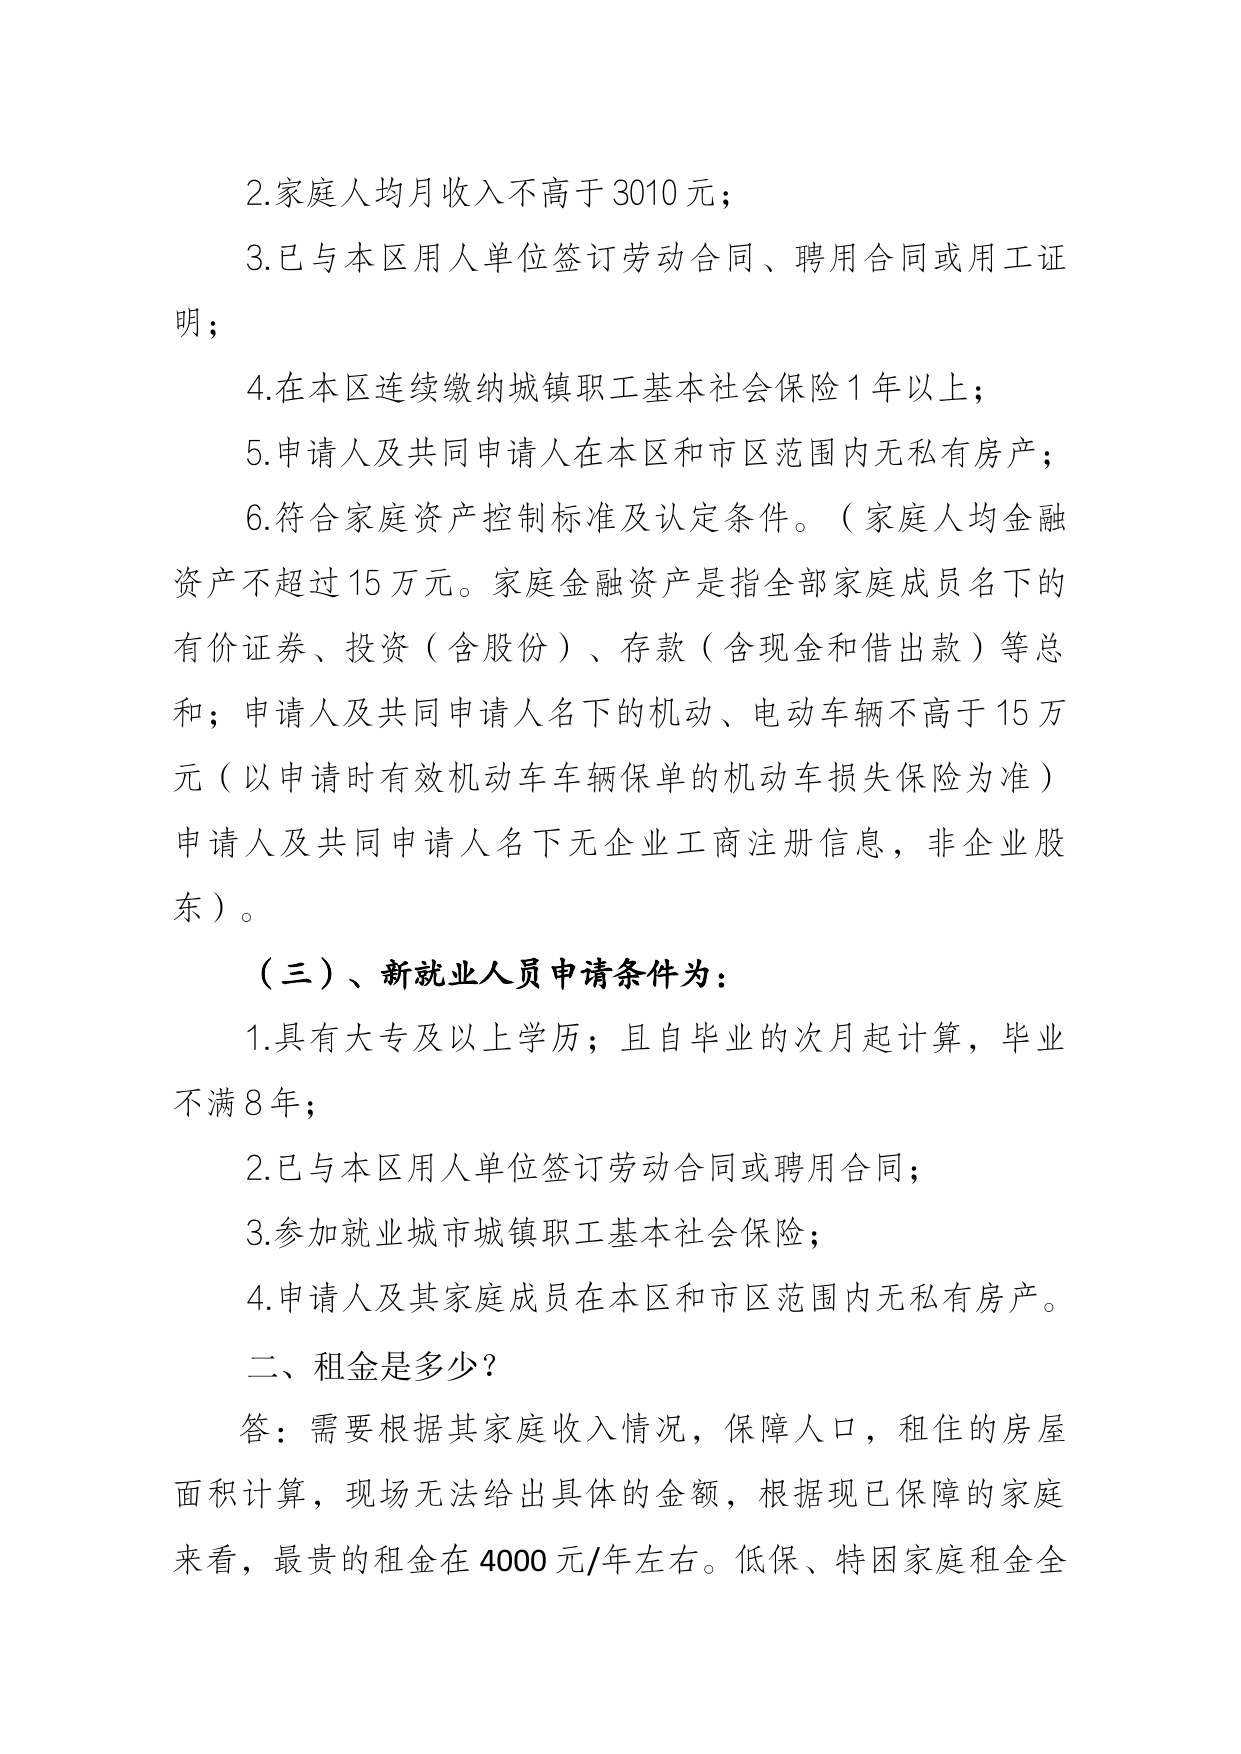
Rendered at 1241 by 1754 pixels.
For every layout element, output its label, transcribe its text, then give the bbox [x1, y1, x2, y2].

text 3.已与本区用人单位签订劳动合同、聘用合同或用工证明； [171, 227, 1069, 357]
text 3.参加就业城市城镇职工基本社会保险； [171, 1202, 1069, 1267]
text 4.在本区连续缴纳城镇职工基本社会保险1年以上； [171, 357, 1069, 422]
text 4.申请人及其家庭成员在本区和市区范围内无私有房产。 [171, 1267, 1069, 1332]
text 2.已与本区用人单位签订劳动合同或聘用合同； [171, 1137, 1069, 1202]
text 5.申请人及共同申请人在本区和市区范围内无私有房产； [171, 422, 1069, 487]
text 6.符合家庭资产控制标准及认定条件。（家庭人均金融资产不超过15万元。家庭金融资产是指全部家庭成员名下的有价证券、投资（含股份）、存款（含现金和借出款）等总和；申请人及共同申请人名下的机动、电动车辆不高于15万元（以申请时有效机动车车辆保单的机动车损失保险为准）；申请人及共同申请人名下无企业工商注册信息，非企业股东）。 [171, 487, 1069, 942]
text 1.具有大专及以上学历；且自毕业的次月起计算，毕业不满8年； [171, 1007, 1069, 1137]
text 2.家庭人均月收入不高于3010元； [171, 162, 1069, 227]
text 二、租金是多少？ [171, 1332, 1069, 1397]
text （三）、新就业人员申请条件为： [171, 942, 1069, 1007]
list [171, 1397, 1069, 1592]
